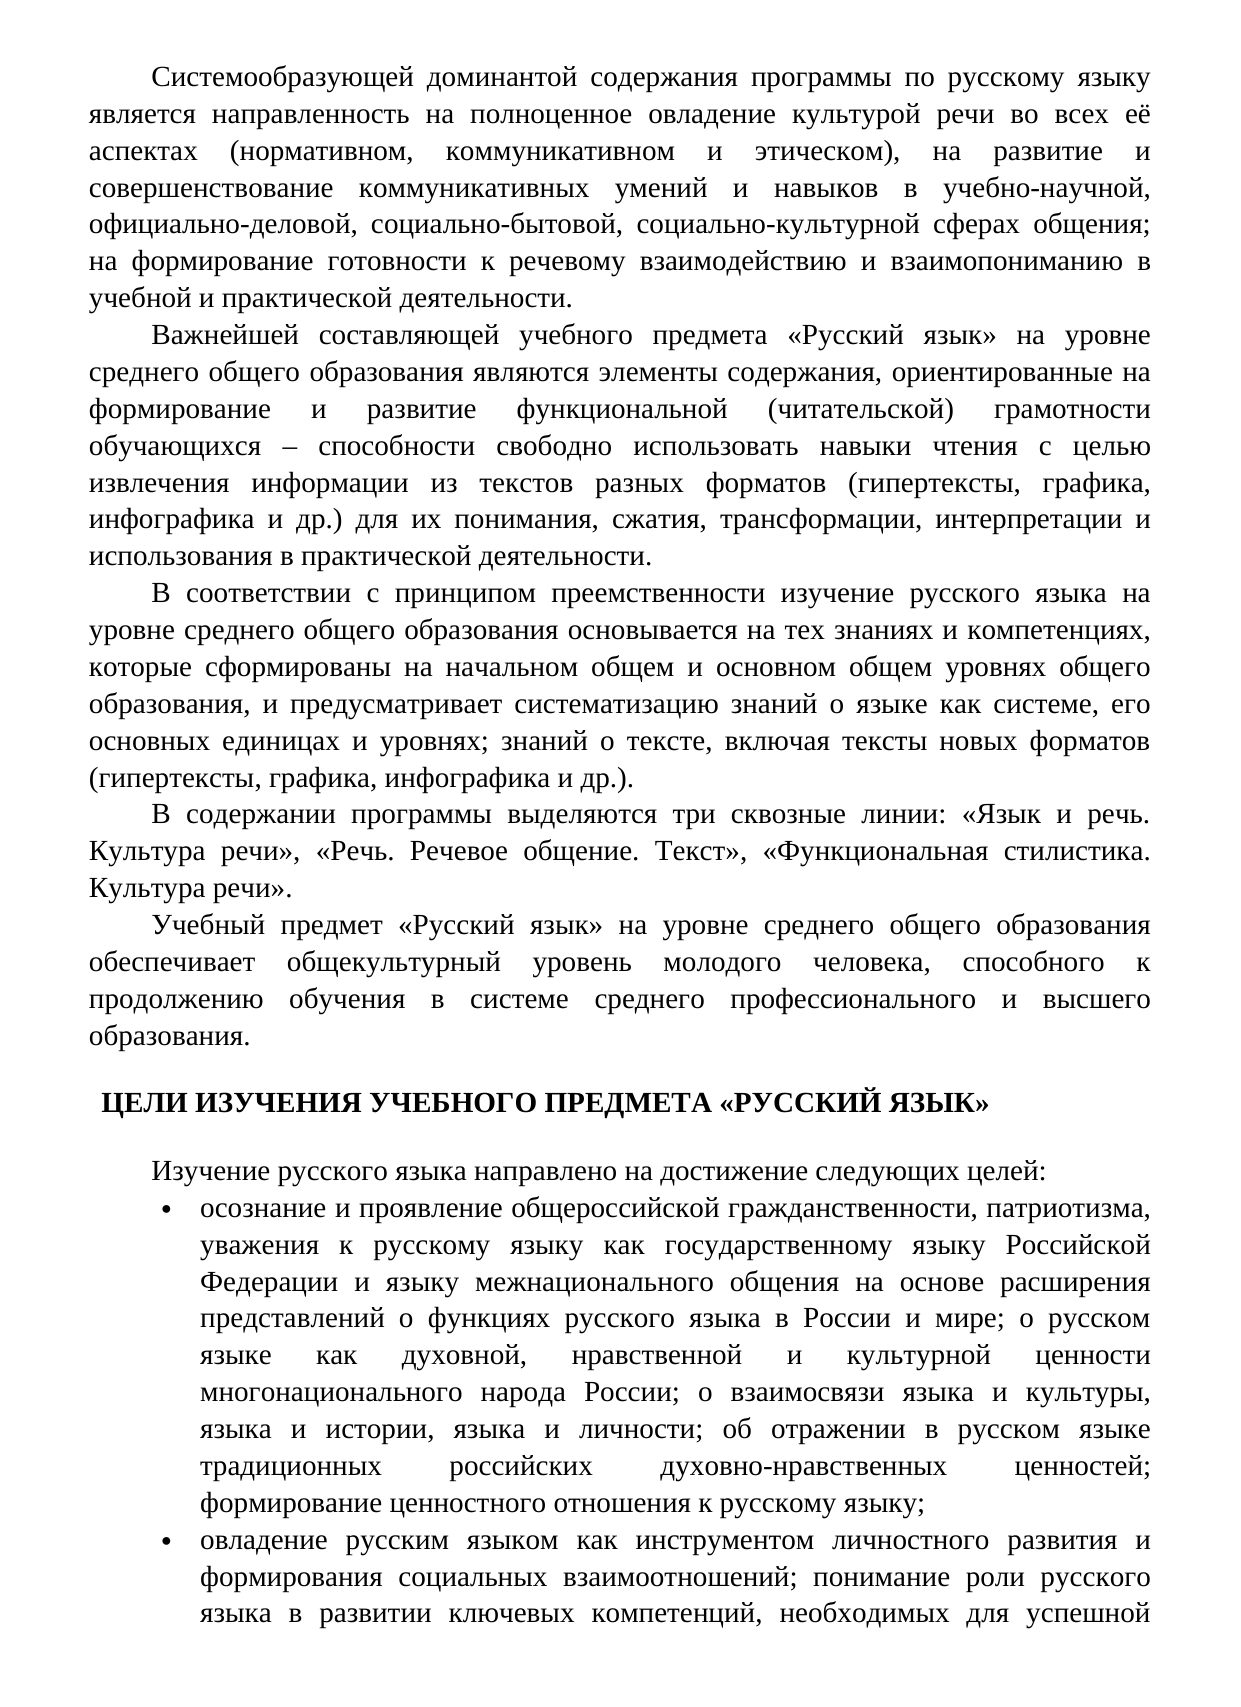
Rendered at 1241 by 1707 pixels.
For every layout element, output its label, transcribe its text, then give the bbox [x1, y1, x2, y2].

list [162, 1522, 1152, 1629]
text Изучение русского языка направлено на достижение следующих целей: [89, 1153, 1152, 1187]
text Важнейшей составляющей учебного предмета «Русский язык» на уровне среднего общего образования являются элементы содержания, ориентированные на формирование и развитие функциональной (читательской) грамотности обучающихся – способности свободно использовать навыки чтения с целью извлечения информации из текстов разных форматов (гипертексты, графика, инфографика и др.) для их понимания, сжатия, трансформации, интерпретации и использования в практической деятельности. [89, 317, 1152, 572]
text Системообразующей доминантой содержания программы по русскому языку является направленность на полноценное овладение культурой речи во всех её аспектах (нормативном, коммуникативном и этическом), на развитие и совершенствование коммуникативных умений и навыков в учебно-научной, официально-деловой, социально-бытовой, социально-культурной сферах общения; на формирование готовности к речевому взаимодействию и взаимопониманию в учебной и практической деятельности. [89, 59, 1152, 314]
text В соответствии с принципом преемственности изучение русского языка на уровне среднего общего образования основывается на тех знаниях и компетенциях, которые сформированы на начальном общем и основном общем уровнях общего образования, и предусматривает систематизацию знаний о языке как системе, его основных единицах и уровнях; знаний о тексте, включая тексты новых форматов (гипертексты, графика, инфографика и др.). [89, 575, 1152, 793]
text В содержании программы выделяются три сквозные линии: «Язык и речь. Культура речи», «Речь. Речевое общение. Текст», «Функциональная стилистика. Культура речи». [89, 797, 1152, 904]
list осознание и проявление общероссийской гражданственности, патриотизма, уважения к русскому языку как государственному языку Российской Федерации и языку межнационального общения на основе расширения представлений о функциях русского языка в России и мире; о русском языке как духовной, нравственной и культурной ценности многонационального народа России; о взаимосвязи языка и культуры, языка и истории, языка и личности; об отражении в русском языке традиционных российских духовно-нравственных ценностей; формирование ценностного отношения к русскому языку; [162, 1190, 1152, 1518]
text Учебный предмет «Русский язык» на уровне среднего общего образования обеспечивает общекультурный уровень молодого человека, способного к продолжению обучения в системе среднего профессионального и высшего образования. [89, 907, 1152, 1051]
text ЦЕЛИ ИЗУЧЕНИЯ УЧЕБНОГО ПРЕДМЕТА «РУССКИЙ ЯЗЫК» [101, 1086, 1152, 1119]
